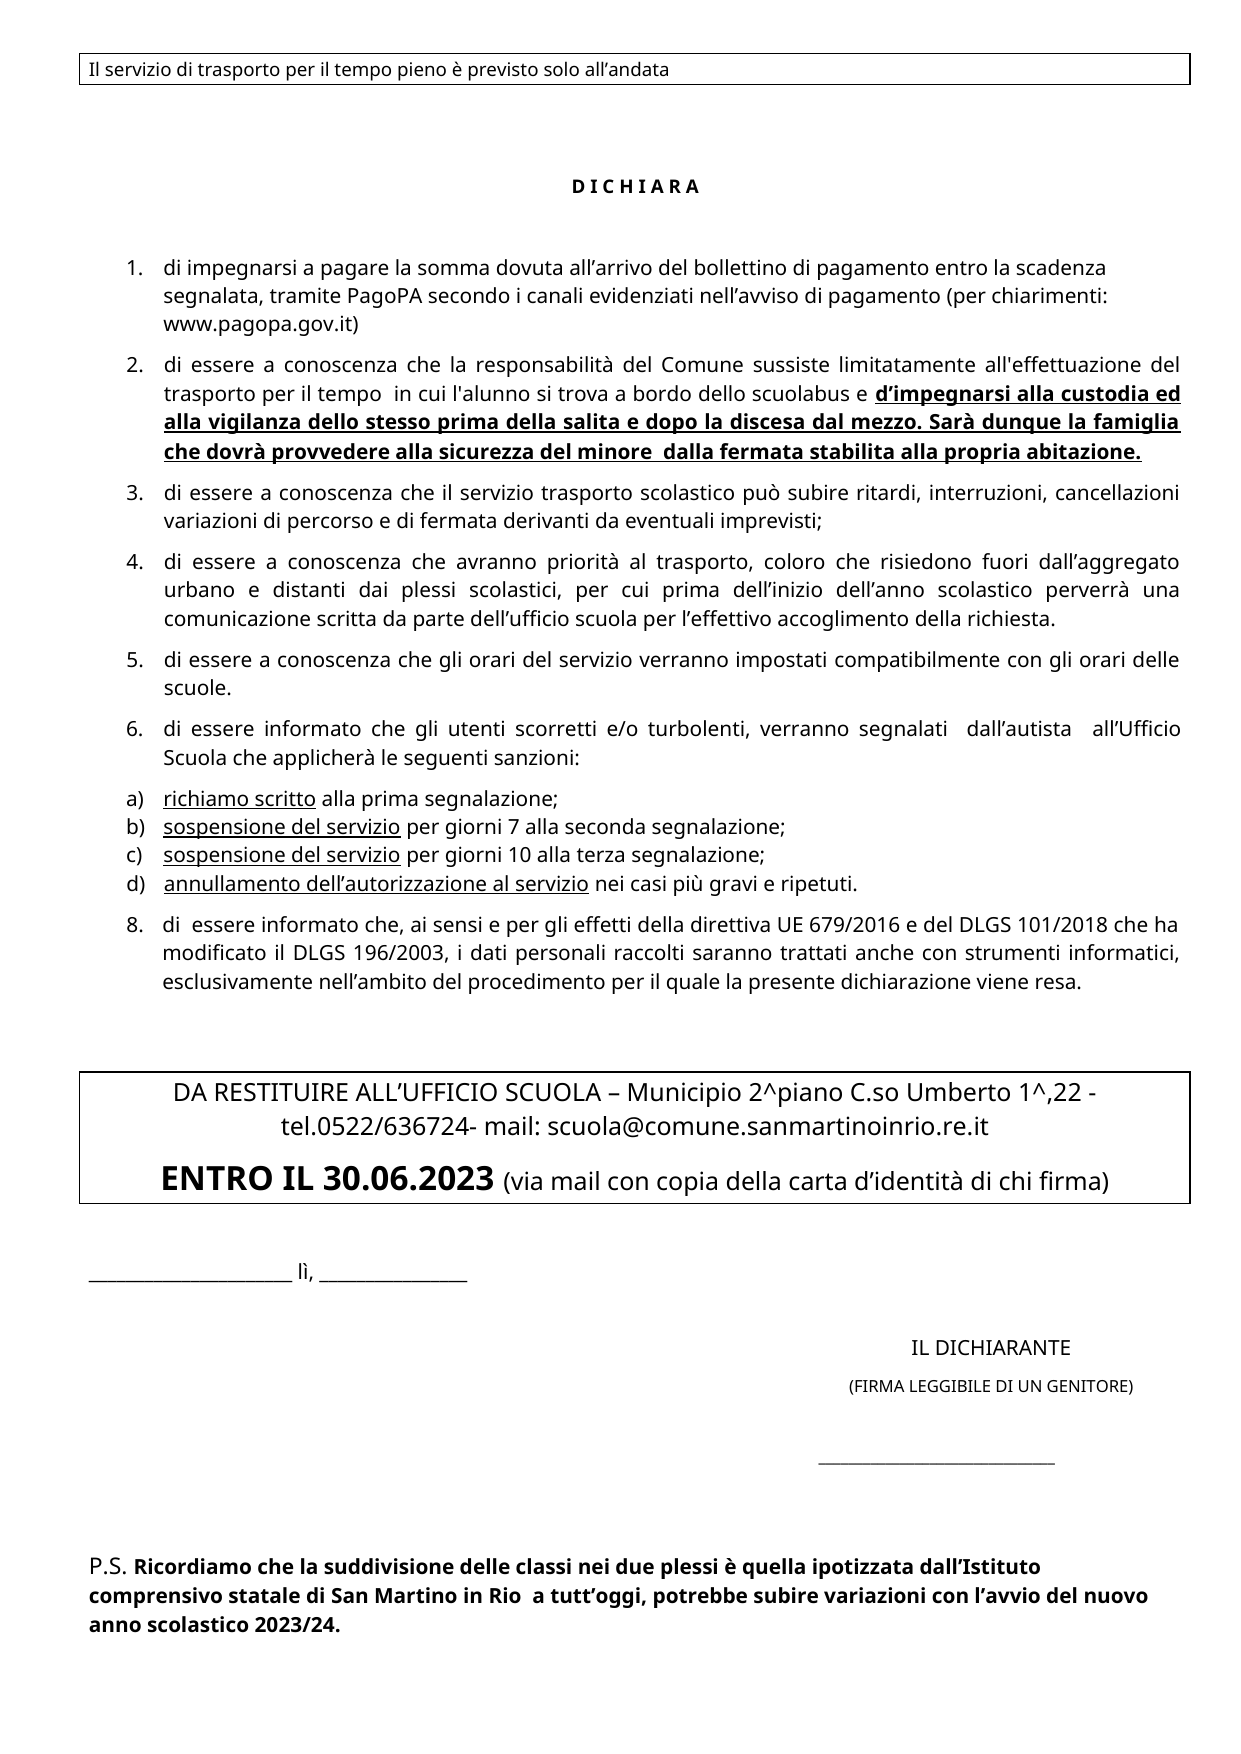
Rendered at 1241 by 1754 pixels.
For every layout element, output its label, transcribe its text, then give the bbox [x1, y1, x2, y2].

list richiamo scritto alla prima segnalazione; [126, 784, 1181, 812]
list di essere a conoscenza che il servizio trasporto scolastico può subire ritardi, interruzioni, cancellazioni variazioni di percorso e di fermata derivanti da eventuali imprevisti; [126, 478, 1181, 534]
list di essere informato che gli utenti scorretti e/o turbolenti, verranno segnalati dall’autista all’Ufficio Scuola che applicherà le seguenti sanzioni: [126, 714, 1181, 771]
subtitle ENTRO IL 30.06.2023 (via mail con copia della carta d’identità di chi firma) [80, 1152, 1189, 1203]
text 8. di essere informato che, ai sensi e per gli effetti della direttiva UE 679/2016 e del DLGS 101/2018 che ha modificato il DLGS 196/2003, i dati personali raccolti saranno trattati anche con strumenti informatici, esclusivamente nell’ambito del procedimento per il quale la presente dichiarazione viene resa. [126, 910, 1181, 1024]
text ________________________________ [801, 1444, 1181, 1467]
list di essere a conoscenza che gli orari del servizio verranno impostati compatibilmente con gli orari delle scuole. [126, 645, 1181, 702]
list sospensione del servizio per giorni 7 alla seconda segnalazione; [126, 812, 1181, 841]
text Il servizio di trasporto per il tempo pieno è previsto solo all’andata [80, 54, 1189, 84]
text P.S. Ricordiamo che la suddivisione delle classi nei due plessi è quella ipotizzata dall’Istituto comprensivo statale di San Martino in Rio a tutt’oggi, potrebbe subire variazioni con l’avvio del nuovo anno scolastico 2023/24. [89, 1550, 1181, 1638]
list sospensione del servizio per giorni 10 alla terza segnalazione; [126, 841, 1181, 869]
text DA RESTITUIRE ALL’UFFICIO SCUOLA – Municipio 2^piano C.so Umberto 1^,22 - tel.0522/636724- mail: scuola@comune.sanmartinoinrio.re.it [80, 1073, 1189, 1143]
text ______________________ lì, ________________ [89, 1257, 1181, 1286]
text IL DICHIARANTE [801, 1333, 1181, 1362]
text D I C H I A R A [89, 174, 1181, 199]
list di essere a conoscenza che avranno priorità al trasporto, coloro che risiedono fuori dall’aggregato urbano e distanti dai plessi scolastici, per cui prima dell’inizio dell’anno scolastico perverrà una comunicazione scritta da parte dell’ufficio scuola per l’effettivo accoglimento della richiesta. [126, 547, 1181, 632]
list di essere a conoscenza che la responsabilità del Comune sussiste limitatamente all'effettuazione del trasporto per il tempo in cui l'alunno si trova a bordo dello scuolabus e d’impegnarsi alla custodia ed alla vigilanza dello stesso prima della salita e dopo la discesa dal mezzo. Sarà dunque la famiglia che dovrà provvedere alla sicurezza del minore dalla fermata stabilita alla propria abitazione. [126, 350, 1181, 465]
list di impegnarsi a pagare la somma dovuta all’arrivo del bollettino di pagamento entro la scadenza segnalata, tramite PagoPA secondo i canali evidenziati nell’avviso di pagamento (per chiarimenti: www.pagopa.gov.it) [126, 253, 1181, 338]
text (FIRMA LEGGIBILE DI UN GENITORE) [801, 1374, 1181, 1397]
list annullamento dell’autorizzazione al servizio nei casi più gravi e ripetuti. [126, 869, 1181, 897]
